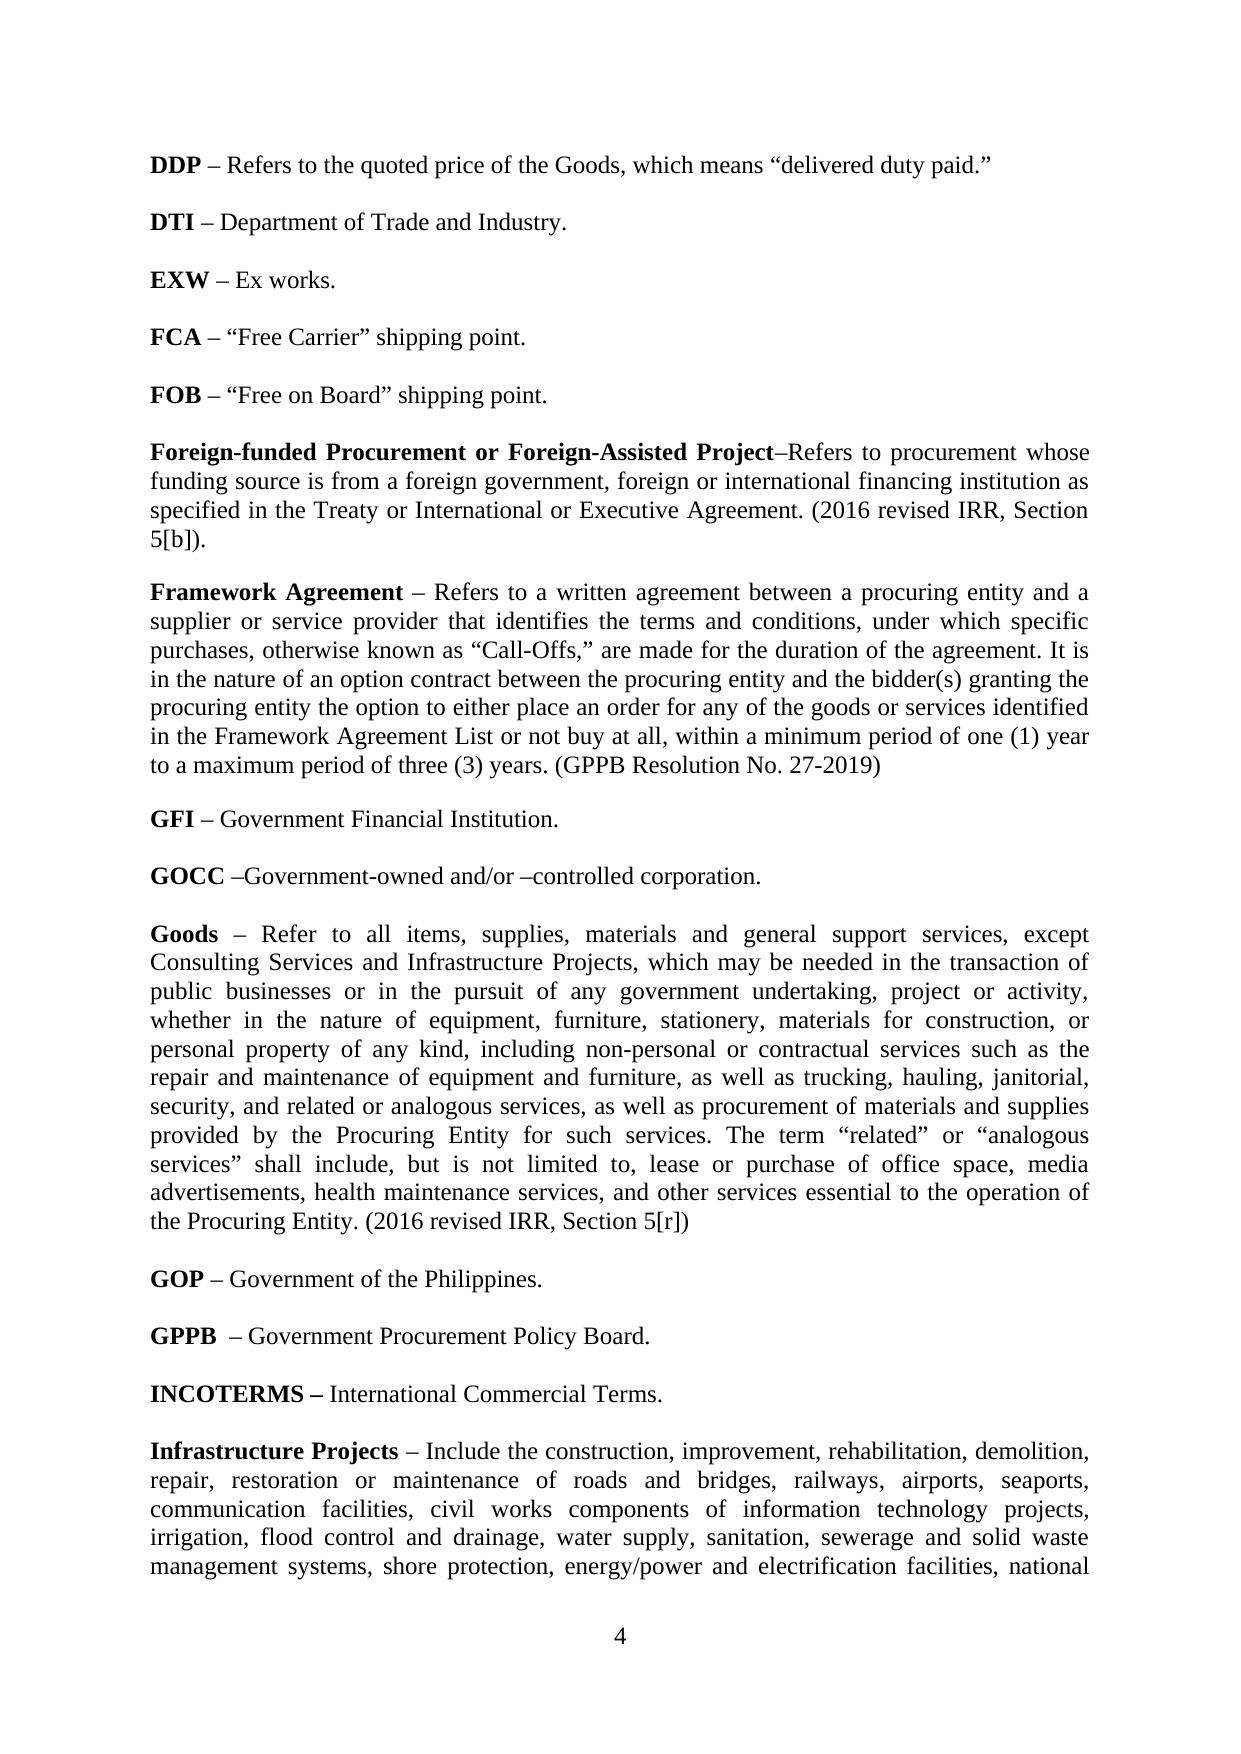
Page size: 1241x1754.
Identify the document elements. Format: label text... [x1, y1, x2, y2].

text Goods – Refer to all items, supplies, materials and general support services, except Consulting Services and Infrastructure Projects, which may be needed in the transaction of public businesses or in the pursuit of any government undertaking, project or activity, whether in the nature of equipment, furniture, stationery, materials for construction, or personal property of any kind, including non-personal or contractual services such as the repair and maintenance of equipment and furniture, as well as trucking, hauling, janitorial, security, and related or analogous services, as well as procurement of materials and supplies provided by the Procuring Entity for such services. The term “related” or “analogous services” shall include, but is not limited to, lease or purchase of office space, media advertisements, health maintenance services, and other services essential to the operation of the Procuring Entity. (2016 revised IRR, Section 5[r]) [150, 919, 1090, 1235]
text GOCC –Government-owned and/or –controlled corporation. [150, 861, 1090, 890]
text FCA – “Free Carrier” shipping point. [150, 322, 1090, 351]
text INCOTERMS – International Commercial Terms. [150, 1379, 1090, 1407]
text Foreign-funded Procurement or Foreign-Assisted Project–Refers to procurement whose funding source is from a foreign government, foreign or international financing institution as specified in the Treaty or International or Executive Agreement. (2016 revised IRR, Section 5[b]). [150, 437, 1090, 552]
text GPPB – Government Procurement Policy Board. [150, 1321, 1090, 1350]
text DDP – Refers to the quoted price of the Goods, which means “delivered duty paid.” [150, 150, 1090, 179]
text EXW – Ex works. [150, 265, 1090, 294]
text DTI – Department of Trade and Industry. [150, 207, 1090, 236]
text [150, 1436, 1090, 1580]
text GFI – Government Financial Institution. [150, 804, 1090, 832]
text FOB – “Free on Board” shipping point. [150, 380, 1090, 409]
text GOP – Government of the Philippines. [150, 1264, 1090, 1292]
text Framework Agreement – Refers to a written agreement between a procuring entity and a supplier or service provider that identifies the terms and conditions, under which specific purchases, otherwise known as “Call-Offs,” are made for the duration of the agreement. It is in the nature of an option contract between the procuring entity and the bidder(s) granting the procuring entity the option to either place an order for any of the goods or services identified in the Framework Agreement List or not buy at all, within a minimum period of one (1) year to a maximum period of three (3) years. (GPPB Resolution No. 27-2019) [150, 577, 1090, 779]
